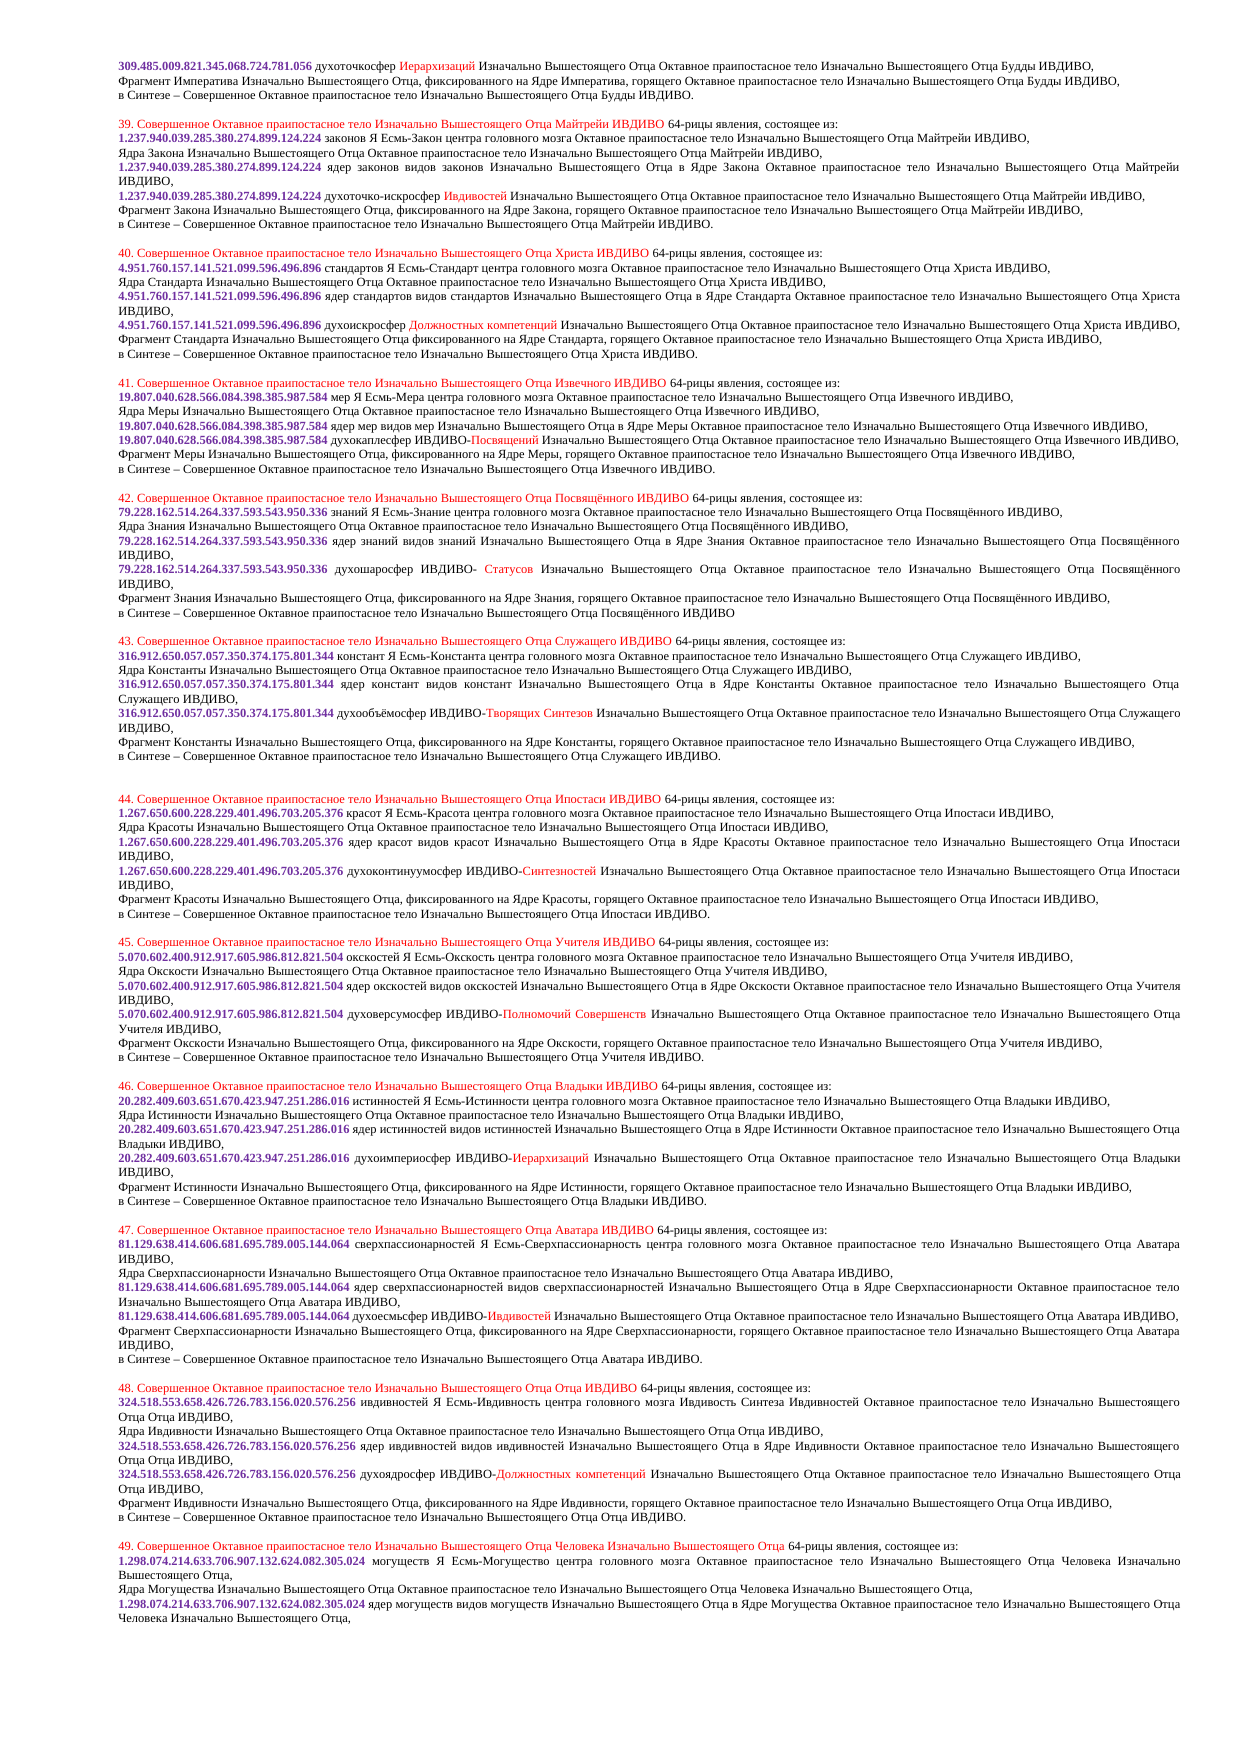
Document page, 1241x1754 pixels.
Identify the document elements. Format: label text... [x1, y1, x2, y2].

text 79.228.162.514.264.337.593.543.950.336 знаний Я Есмь-Знание центра головного мозга Октавное праипостасное тело Изначально Вышестоящего Отца Посвящённого ИВДИВО, [118, 505, 1181, 519]
text Фрагмент Окскости Изначально Вышестоящего Отца, фиксированного на Ядре Окскости, горящего Октавное праипостасное тело Изначально Вышестоящего Отца Учителя ИВДИВО, [118, 1036, 1181, 1050]
text 4.951.760.157.141.521.099.596.496.896 стандартов Я Есмь-Стандарт центра головного мозга Октавное праипостасное тело Изначально Вышестоящего Отца Христа ИВДИВО, [118, 260, 1181, 275]
text 316.912.650.057.057.350.374.175.801.344 констант Я Есмь-Константа центра головного мозга Октавное праипостасное тело Изначально Вышестоящего Отца Служащего ИВДИВО, [118, 648, 1181, 663]
text Фрагмент Стандарта Изначально Вышестоящего Отца фиксированного на Ядре Стандарта, горящего Октавное праипостасное тело Изначально Вышестоящего Отца Христа ИВДИВО, [118, 332, 1181, 347]
text 20.282.409.603.651.670.423.947.251.286.016 истинностей Я Есмь-Истинности центра головного мозга Октавное праипостасное тело Изначально Вышестоящего Отца Владыки ИВДИВО, [118, 1093, 1181, 1108]
text Ядра Могущества Изначально Вышестоящего Отца Октавное праипостасное тело Изначально Вышестоящего Отца Человека Изначально Вышестоящего Отца, [118, 1582, 1181, 1596]
text 1.267.650.600.228.229.401.496.703.205.376 ядер красот видов красот Изначально Вышестоящего Отца в Ядре Красоты Октавное праипостасное тело Изначально Вышестоящего Отца Ипостаси ИВДИВО, [118, 834, 1181, 863]
text в Синтезе – Совершенное Октавное праипостасное тело Изначально Вышестоящего Отца Ипостаси ИВДИВО. [118, 906, 1181, 921]
text 39. Совершенное Октавное праипостасное тело Изначально Вышестоящего Отца Майтрейи ИВДИВО 64-рицы явления, состоящее из: [118, 117, 1181, 131]
text 1.237.940.039.285.380.274.899.124.224 законов Я Есмь-Закон центра головного мозга Октавное праипостасное тело Изначально Вышестоящего Отца Майтрейи ИВДИВО, [118, 131, 1181, 145]
text 5.070.602.400.912.917.605.986.812.821.504 духоверсумосфер ИВДИВО-Полномочий Совершенств Изначально Вышестоящего Отца Октавное праипостасное тело Изначально Вышестоящего Отца Учителя ИВДИВО, [118, 1007, 1181, 1036]
text Фрагмент Сверхпассионарности Изначально Вышестоящего Отца, фиксированного на Ядре Сверхпассионарности, горящего Октавное праипостасное тело Изначально Вышестоящего Отца Аватара ИВДИВО, [118, 1323, 1181, 1352]
text 48. Совершенное Октавное праипостасное тело Изначально Вышестоящего Отца Отца ИВДИВО 64-рицы явления, состоящее из: [118, 1381, 1181, 1395]
text 324.518.553.658.426.726.783.156.020.576.256 ивдивностей Я Есмь-Ивдивность центра головного мозга Ивдивость Синтеза Ивдивностей Октавное праипостасное тело Изначально Вышестоящего Отца Отца ИВДИВО, [118, 1395, 1181, 1424]
text в Синтезе – Совершенное Октавное праипостасное тело Изначально Вышестоящего Отца Извечного ИВДИВО. [118, 462, 1181, 476]
text в Синтезе – Совершенное Октавное праипостасное тело Изначально Вышестоящего Отца Аватара ИВДИВО. [118, 1352, 1181, 1366]
text 43. Совершенное Октавное праипостасное тело Изначально Вышестоящего Отца Служащего ИВДИВО 64-рицы явления, состоящее из: [118, 634, 1181, 648]
text 81.129.638.414.606.681.695.789.005.144.064 сверхпассионарностей Я Есмь-Сверхпассионарность центра головного мозга Октавное праипостасное тело Изначально Вышестоящего Отца Аватара ИВДИВО, [118, 1237, 1181, 1266]
text 316.912.650.057.057.350.374.175.801.344 ядер констант видов констант Изначально Вышестоящего Отца в Ядре Константы Октавное праипостасное тело Изначально Вышестоящего Отца Служащего ИВДИВО, [118, 677, 1181, 706]
text 81.129.638.414.606.681.695.789.005.144.064 ядер сверхпассионарностей видов сверхпассионарностей Изначально Вышестоящего Отца в Ядре Сверхпассионарности Октавное праипостасное тело Изначально Вышестоящего Отца Аватара ИВДИВО, [118, 1280, 1181, 1309]
text 20.282.409.603.651.670.423.947.251.286.016 духоимпериосфер ИВДИВО-Иерархизаций Изначально Вышестоящего Отца Октавное праипостасное тело Изначально Вышестоящего Отца Владыки ИВДИВО, [118, 1151, 1181, 1179]
text 42. Совершенное Октавное праипостасное тело Изначально Вышестоящего Отца Посвящённого ИВДИВО 64-рицы явления, состоящее из: [118, 490, 1181, 505]
text 49. Совершенное Октавное праипостасное тело Изначально Вышестоящего Отца Человека Изначально Вышестоящего Отца 64-рицы явления, состоящее из: [118, 1539, 1181, 1553]
text 19.807.040.628.566.084.398.385.987.584 мер Я Есмь-Мера центра головного мозга Октавное праипостасное тело Изначально Вышестоящего Отца Извечного ИВДИВО, [118, 390, 1181, 404]
text Фрагмент Константы Изначально Вышестоящего Отца, фиксированного на Ядре Константы, горящего Октавное праипостасное тело Изначально Вышестоящего Отца Служащего ИВДИВО, [118, 735, 1181, 749]
text 79.228.162.514.264.337.593.543.950.336 духошаросфер ИВДИВО- Статусов Изначально Вышестоящего Отца Октавное праипостасное тело Изначально Вышестоящего Отца Посвящённого ИВДИВО, [118, 562, 1181, 591]
text Ядра Закона Изначально Вышестоящего Отца Октавное праипостасное тело Изначально Вышестоящего Отца Майтрейи ИВДИВО, [118, 145, 1181, 160]
text в Синтезе – Совершенное Октавное праипостасное тело Изначально Вышестоящего Отца Учителя ИВДИВО. [118, 1050, 1181, 1064]
text Ядра Красоты Изначально Вышестоящего Отца Октавное праипостасное тело Изначально Вышестоящего Отца Ипостаси ИВДИВО, [118, 820, 1181, 834]
text Фрагмент Меры Изначально Вышестоящего Отца, фиксированного на Ядре Меры, горящего Октавное праипостасное тело Изначально Вышестоящего Отца Извечного ИВДИВО, [118, 447, 1181, 462]
text 1.298.074.214.633.706.907.132.624.082.305.024 ядер могуществ видов могуществ Изначально Вышестоящего Отца в Ядре Могущества Октавное праипостасное тело Изначально Вышестоящего Отца Человека Изначально Вышестоящего Отца, [118, 1596, 1181, 1625]
text 41. Совершенное Октавное праипостасное тело Изначально Вышестоящего Отца Извечного ИВДИВО 64-рицы явления, состоящее из: [118, 375, 1181, 390]
text Ядра Стандарта Изначально Вышестоящего Отца Октавное праипостасное тело Изначально Вышестоящего Отца Христа ИВДИВО, [118, 275, 1181, 289]
text 4.951.760.157.141.521.099.596.496.896 ядер стандартов видов стандартов Изначально Вышестоящего Отца в Ядре Стандарта Октавное праипостасное тело Изначально Вышестоящего Отца Христа ИВДИВО, [118, 289, 1181, 318]
text в Синтезе – Совершенное Октавное праипостасное тело Изначально Вышестоящего Отца Посвящённого ИВДИВО [118, 605, 1181, 620]
text 1.267.650.600.228.229.401.496.703.205.376 красот Я Есмь-Красота центра головного мозга Октавное праипостасное тело Изначально Вышестоящего Отца Ипостаси ИВДИВО, [118, 806, 1181, 820]
text 1.237.940.039.285.380.274.899.124.224 духоточко-искросфер Ивдивостей Изначально Вышестоящего Отца Октавное праипостасное тело Изначально Вышестоящего Отца Майтрейи ИВДИВО, [118, 188, 1181, 203]
text 44. Совершенное Октавное праипостасное тело Изначально Вышестоящего Отца Ипостаси ИВДИВО 64-рицы явления, состоящее из: [118, 791, 1181, 806]
text 79.228.162.514.264.337.593.543.950.336 ядер знаний видов знаний Изначально Вышестоящего Отца в Ядре Знания Октавное праипостасное тело Изначально Вышестоящего Отца Посвящённого ИВДИВО, [118, 533, 1181, 562]
text Ядра Меры Изначально Вышестоящего Отца Октавное праипостасное тело Изначально Вышестоящего Отца Извечного ИВДИВО, [118, 404, 1181, 418]
text 1.267.650.600.228.229.401.496.703.205.376 духоконтинуумосфер ИВДИВО-Синтезностей Изначально Вышестоящего Отца Октавное праипостасное тело Изначально Вышестоящего Отца Ипостаси ИВДИВО, [118, 863, 1181, 892]
text Ядра Ивдивности Изначально Вышестоящего Отца Октавное праипостасное тело Изначально Вышестоящего Отца Отца ИВДИВО, [118, 1424, 1181, 1438]
text 40. Совершенное Октавное праипостасное тело Изначально Вышестоящего Отца Христа ИВДИВО 64-рицы явления, состоящее из: [118, 246, 1181, 260]
text 4.951.760.157.141.521.099.596.496.896 духоискросфер Должностных компетенций Изначально Вышестоящего Отца Октавное праипостасное тело Изначально Вышестоящего Отца Христа ИВДИВО, [118, 318, 1181, 332]
text Фрагмент Ивдивности Изначально Вышестоящего Отца, фиксированного на Ядре Ивдивности, горящего Октавное праипостасное тело Изначально Вышестоящего Отца Отца ИВДИВО, [118, 1496, 1181, 1510]
text Ядра Истинности Изначально Вышестоящего Отца Октавное праипостасное тело Изначально Вышестоящего Отца Владыки ИВДИВО, [118, 1108, 1181, 1122]
text Фрагмент Императива Изначально Вышестоящего Отца, фиксированного на Ядре Императива, горящего Октавное праипостасное тело Изначально Вышестоящего Отца Будды ИВДИВО, [118, 73, 1181, 88]
text 1.298.074.214.633.706.907.132.624.082.305.024 могуществ Я Есмь-Могущество центра головного мозга Октавное праипостасное тело Изначально Вышестоящего Отца Человека Изначально Вышестоящего Отца, [118, 1553, 1181, 1582]
text Фрагмент Закона Изначально Вышестоящего Отца, фиксированного на Ядре Закона, горящего Октавное праипостасное тело Изначально Вышестоящего Отца Майтрейи ИВДИВО, [118, 203, 1181, 217]
text 19.807.040.628.566.084.398.385.987.584 духокаплесфер ИВДИВО-Посвящений Изначально Вышестоящего Отца Октавное праипостасное тело Изначально Вышестоящего Отца Извечного ИВДИВО, [118, 433, 1181, 447]
text 19.807.040.628.566.084.398.385.987.584 ядер мер видов мер Изначально Вышестоящего Отца в Ядре Меры Октавное праипостасное тело Изначально Вышестоящего Отца Извечного ИВДИВО, [118, 418, 1181, 433]
text Ядра Сверхпассионарности Изначально Вышестоящего Отца Октавное праипостасное тело Изначально Вышестоящего Отца Аватара ИВДИВО, [118, 1266, 1181, 1280]
text 20.282.409.603.651.670.423.947.251.286.016 ядер истинностей видов истинностей Изначально Вышестоящего Отца в Ядре Истинности Октавное праипостасное тело Изначально Вышестоящего Отца Владыки ИВДИВО, [118, 1122, 1181, 1151]
text 5.070.602.400.912.917.605.986.812.821.504 окскостей Я Есмь-Окскость центра головного мозга Октавное праипостасное тело Изначально Вышестоящего Отца Учителя ИВДИВО, [118, 949, 1181, 964]
text 316.912.650.057.057.350.374.175.801.344 духообъёмосфер ИВДИВО-Творящих Синтезов Изначально Вышестоящего Отца Октавное праипостасное тело Изначально Вышестоящего Отца Служащего ИВДИВО, [118, 706, 1181, 735]
text 1.237.940.039.285.380.274.899.124.224 ядер законов видов законов Изначально Вышестоящего Отца в Ядре Закона Октавное праипостасное тело Изначально Вышестоящего Отца Майтрейи ИВДИВО, [118, 160, 1181, 188]
text Фрагмент Истинности Изначально Вышестоящего Отца, фиксированного на Ядре Истинности, горящего Октавное праипостасное тело Изначально Вышестоящего Отца Владыки ИВДИВО, [118, 1179, 1181, 1194]
text 47. Совершенное Октавное праипостасное тело Изначально Вышестоящего Отца Аватара ИВДИВО 64-рицы явления, состоящее из: [118, 1223, 1181, 1237]
text 81.129.638.414.606.681.695.789.005.144.064 духоесмьсфер ИВДИВО-Ивдивостей Изначально Вышестоящего Отца Октавное праипостасное тело Изначально Вышестоящего Отца Аватара ИВДИВО, [118, 1309, 1181, 1323]
text Фрагмент Красоты Изначально Вышестоящего Отца, фиксированного на Ядре Красоты, горящего Октавное праипостасное тело Изначально Вышестоящего Отца Ипостаси ИВДИВО, [118, 892, 1181, 906]
text 324.518.553.658.426.726.783.156.020.576.256 духоядросфер ИВДИВО-Должностных компетенций Изначально Вышестоящего Отца Октавное праипостасное тело Изначально Вышестоящего Отца Отца ИВДИВО, [118, 1467, 1181, 1496]
text 309.485.009.821.345.068.724.781.056 духоточкосфер Иерархизаций Изначально Вышестоящего Отца Октавное праипостасное тело Изначально Вышестоящего Отца Будды ИВДИВО, [118, 59, 1181, 73]
text 45. Совершенное Октавное праипостасное тело Изначально Вышестоящего Отца Учителя ИВДИВО 64-рицы явления, состоящее из: [118, 935, 1181, 949]
text в Синтезе – Совершенное Октавное праипостасное тело Изначально Вышестоящего Отца Владыки ИВДИВО. [118, 1194, 1181, 1208]
text в Синтезе – Совершенное Октавное праипостасное тело Изначально Вышестоящего Отца Служащего ИВДИВО. [118, 749, 1181, 763]
text в Синтезе – Совершенное Октавное праипостасное тело Изначально Вышестоящего Отца Отца ИВДИВО. [118, 1510, 1181, 1524]
text Ядра Знания Изначально Вышестоящего Отца Октавное праипостасное тело Изначально Вышестоящего Отца Посвящённого ИВДИВО, [118, 519, 1181, 533]
text Ядра Константы Изначально Вышестоящего Отца Октавное праипостасное тело Изначально Вышестоящего Отца Служащего ИВДИВО, [118, 663, 1181, 677]
text 5.070.602.400.912.917.605.986.812.821.504 ядер окскостей видов окскостей Изначально Вышестоящего Отца в Ядре Окскости Октавное праипостасное тело Изначально Вышестоящего Отца Учителя ИВДИВО, [118, 978, 1181, 1007]
text в Синтезе – Совершенное Октавное праипостасное тело Изначально Вышестоящего Отца Майтрейи ИВДИВО. [118, 217, 1181, 232]
text 324.518.553.658.426.726.783.156.020.576.256 ядер ивдивностей видов ивдивностей Изначально Вышестоящего Отца в Ядре Ивдивности Октавное праипостасное тело Изначально Вышестоящего Отца Отца ИВДИВО, [118, 1438, 1181, 1467]
text Фрагмент Знания Изначально Вышестоящего Отца, фиксированного на Ядре Знания, горящего Октавное праипостасное тело Изначально Вышестоящего Отца Посвящённого ИВДИВО, [118, 591, 1181, 605]
text 46. Совершенное Октавное праипостасное тело Изначально Вышестоящего Отца Владыки ИВДИВО 64-рицы явления, состоящее из: [118, 1079, 1181, 1093]
text в Синтезе – Совершенное Октавное праипостасное тело Изначально Вышестоящего Отца Будды ИВДИВО. [118, 88, 1181, 102]
text Ядра Окскости Изначально Вышестоящего Отца Октавное праипостасное тело Изначально Вышестоящего Отца Учителя ИВДИВО, [118, 964, 1181, 978]
text в Синтезе – Совершенное Октавное праипостасное тело Изначально Вышестоящего Отца Христа ИВДИВО. [118, 347, 1181, 361]
